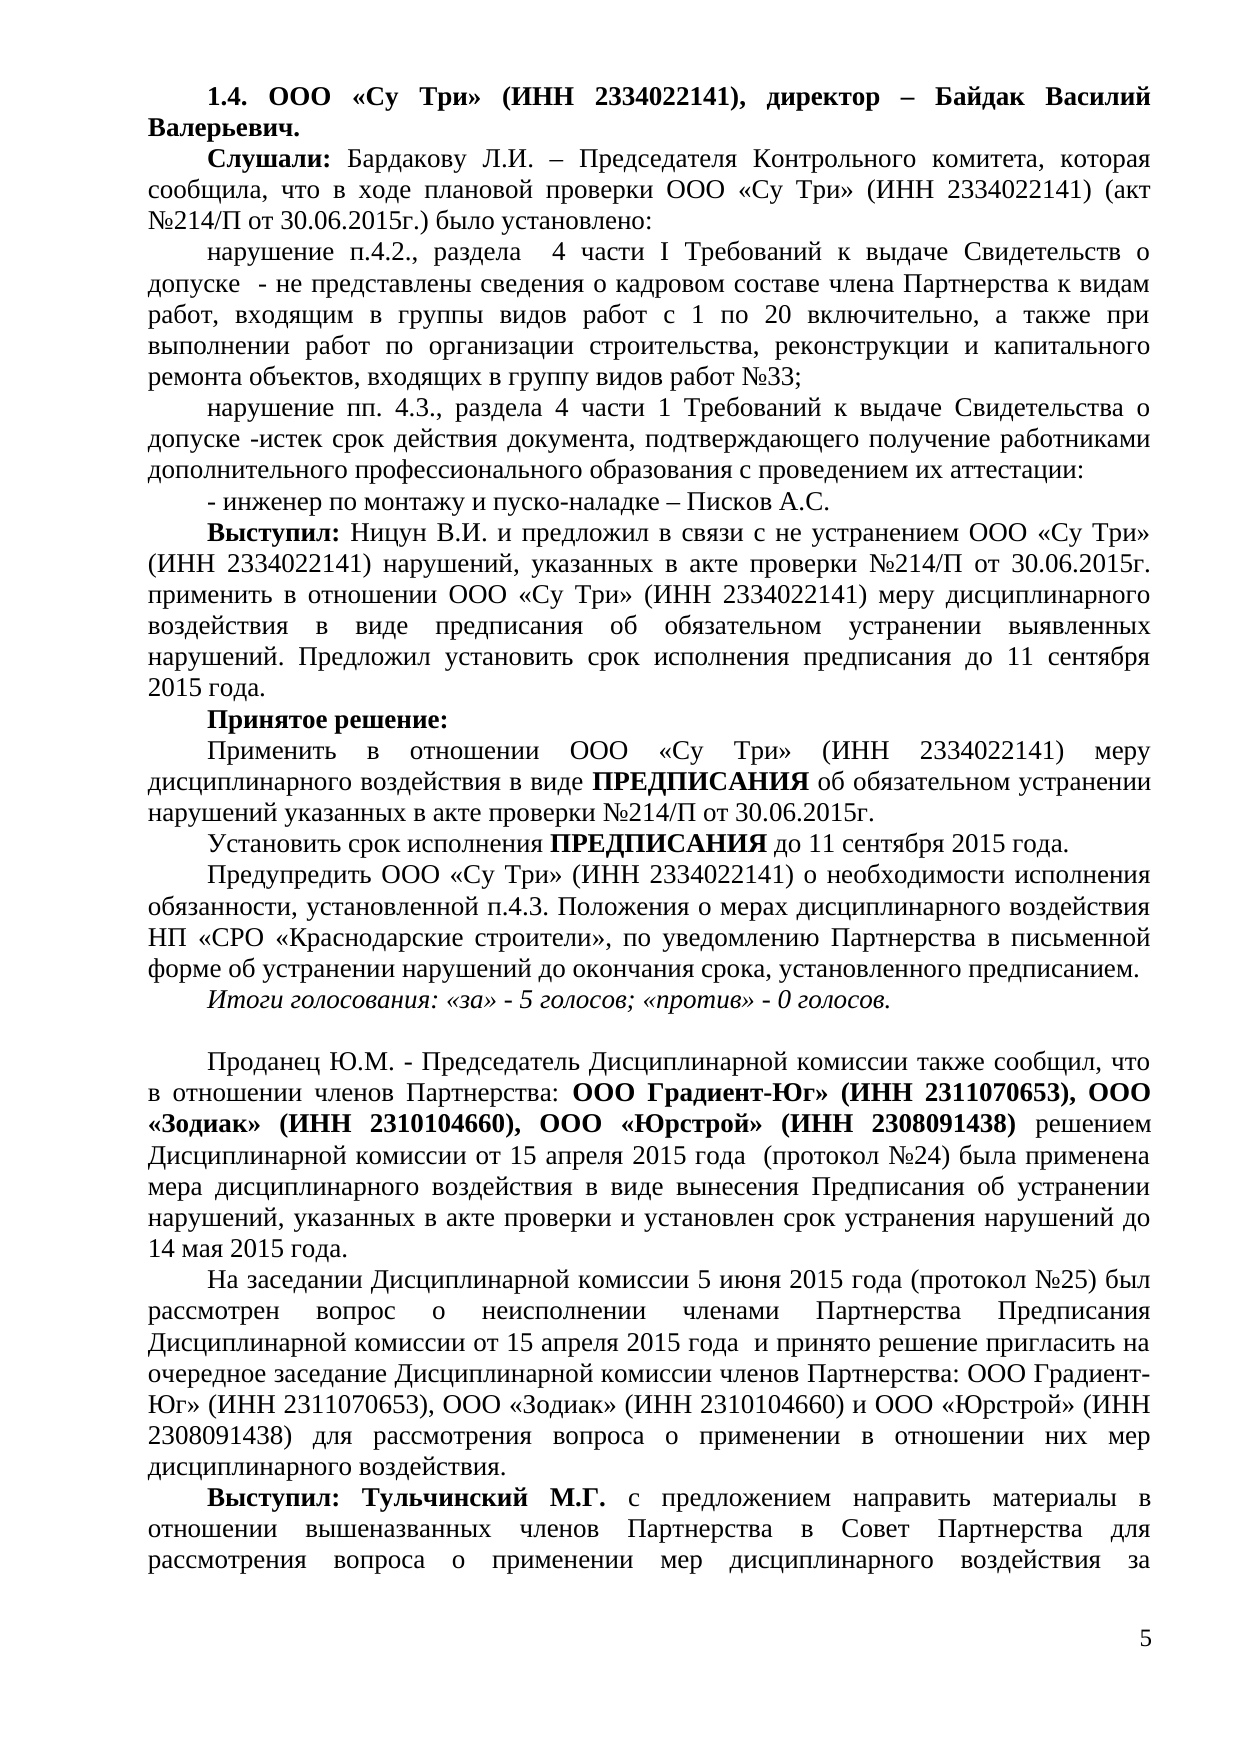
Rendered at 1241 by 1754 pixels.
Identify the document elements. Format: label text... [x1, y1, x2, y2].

text Установить срок исполнения ПРЕДПИСАНИЯ до 11 сентября 2015 года. [148, 827, 1152, 858]
text Выступил: Ницун В.И. и предложил в связи с не устранением ООО «Су Три» (ИНН 2334022141) нарушений, указанных в акте проверки №214/П от 30.06.2015г. применить в отношении ООО «Су Три» (ИНН 2334022141) меру дисциплинарного воздействия в виде предписания об обязательном устранении выявленных нарушений. Предложил установить срок исполнения предписания до 11 сентября 2015 года. [148, 516, 1152, 703]
text нарушение пп. 4.3., раздела 4 части 1 Требований к выдаче Свидетельства о допуске -истек срок действия документа, подтверждающего получение работниками дополнительного профессионального образования с проведением их аттестации: [148, 391, 1152, 485]
text Итоги голосования: «за» - 5 голосов; «против» - 0 голосов. [148, 983, 1152, 1014]
text Принятое решение: [148, 703, 1152, 734]
text Применить в отношении ООО «Су Три» (ИНН 2334022141) меру дисциплинарного воздействия в виде ПРЕДПИСАНИЯ об обязательном устранении нарушений указанных в акте проверки №214/П от 30.06.2015г. [148, 734, 1152, 827]
text нарушение п.4.2., раздела 4 части I Требований к выдаче Свидетельств о допуске - не представлены сведения о кадровом составе члена Партнерства к видам работ, входящим в группы видов работ с 1 по 20 включительно, а также при выполнении работ по организации строительства, реконструкции и капитального ремонта объектов, входящих в группу видов работ №33; [148, 236, 1152, 391]
text - инженер по монтажу и пуско-наладке – Писков А.С. [148, 485, 1152, 516]
text На заседании Дисциплинарной комиссии 5 июня 2015 года (протокол №25) был рассмотрен вопрос о неисполнении членами Партнерства Предписания Дисциплинарной комиссии от 15 апреля 2015 года и принято решение пригласить на очередное заседание Дисциплинарной комиссии членов Партнерства: ООО Градиент-Юг» (ИНН 2311070653), ООО «Зодиак» (ИНН 2310104660) и ООО «Юрстрой» (ИНН 2308091438) для рассмотрения вопроса о применении в отношении них мер дисциплинарного воздействия. [148, 1263, 1152, 1481]
text Предупредить ООО «Су Три» (ИНН 2334022141) о необходимости исполнения обязанности, установленной п.4.3. Положения о мерах дисциплинарного воздействия НП «СРО «Краснодарские строители», по уведомлению Партнерства в письменной форме об устранении нарушений до окончания срока, установленного предписанием. [148, 858, 1152, 983]
text Проданец Ю.М. - Председатель Дисциплинарной комиссии также сообщил, что в отношении членов Партнерства: ООО Градиент-Юг» (ИНН 2311070653), ООО «Зодиак» (ИНН 2310104660), ООО «Юрстрой» (ИНН 2308091438) решением Дисциплинарной комиссии от 15 апреля 2015 года (протокол №24) была применена мера дисциплинарного воздействия в виде вынесения Предписания об устранении нарушений, указанных в акте проверки и установлен срок устранения нарушений до 14 мая 2015 года. [148, 1045, 1152, 1263]
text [148, 1481, 1152, 1575]
text Слушали: Бардакову Л.И. – Председателя Контрольного комитета, которая сообщила, что в ходе плановой проверки ООО «Су Три» (ИНН 2334022141) (акт №214/П от 30.06.2015г.) было установлено: [148, 142, 1152, 236]
text 1.4. ООО «Су Три» (ИНН 2334022141), директор – Байдак Василий Валерьевич. [148, 80, 1152, 142]
